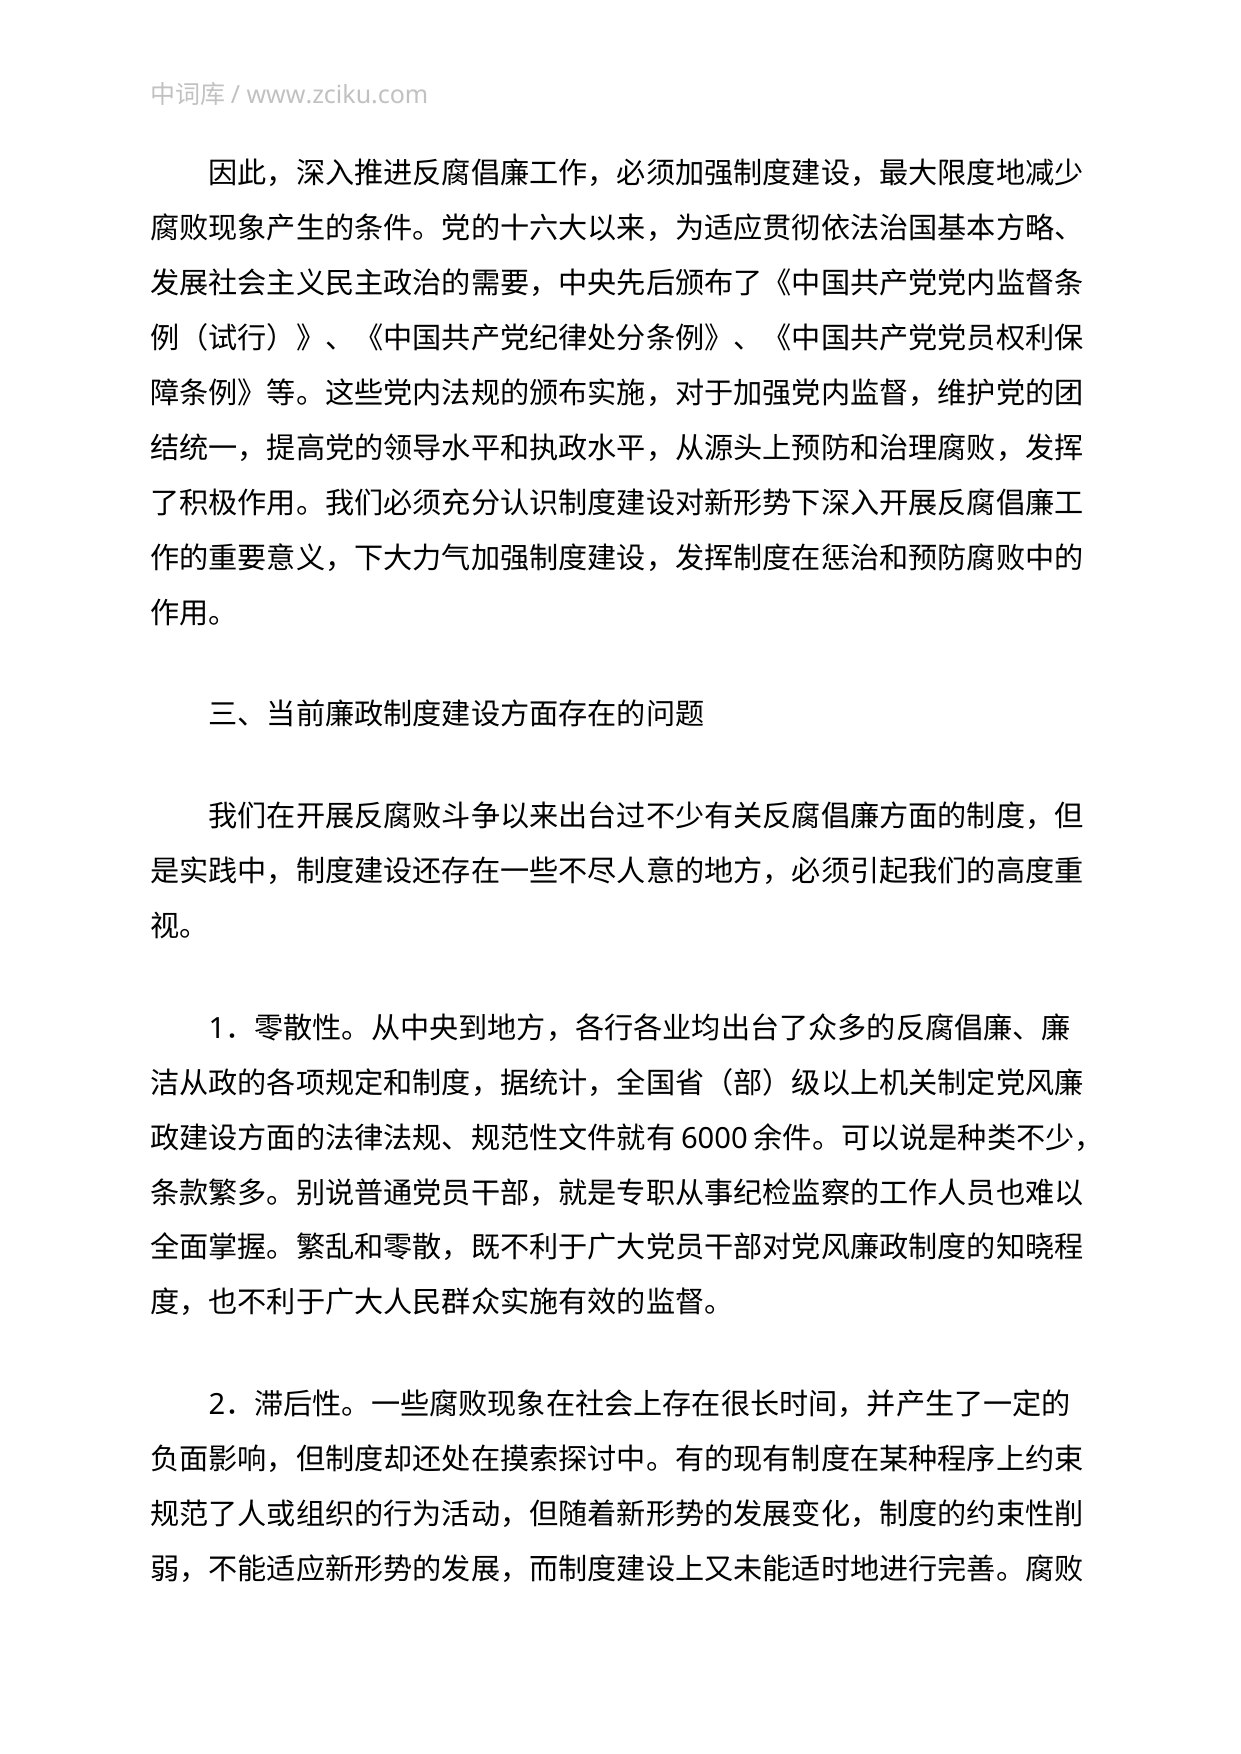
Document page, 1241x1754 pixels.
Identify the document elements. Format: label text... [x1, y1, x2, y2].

text 我们在开展反腐败斗争以来出台过不少有关反腐倡廉方面的制度，但是实践中，制度建设还存在一些不尽人意的地方，必须引起我们的高度重视。 [150, 793, 1090, 945]
text 1．零散性。从中央到地方，各行各业均出台了众多的反腐倡廉、廉洁从政的各项规定和制度，据统计，全国省（部）级以上机关制定党风廉政建设方面的法律法规、规范性文件就有6000余件。可以说是种类不少，条款繁多。别说普通党员干部，就是专职从事纪检监察的工作人员也难以全面掌握。繁乱和零散，既不利于广大党员干部对党风廉政制度的知晓程度，也不利于广大人民群众实施有效的监督。 [150, 1004, 1090, 1321]
text 因此，深入推进反腐倡廉工作，必须加强制度建设，最大限度地减少腐败现象产生的条件。党的十六大以来，为适应贯彻依法治国基本方略、发展社会主义民主政治的需要，中央先后颁布了《中国共产党党内监督条例（试行）》、《中国共产党纪律处分条例》、《中国共产党党员权利保障条例》等。这些党内法规的颁布实施，对于加强党内监督，维护党的团结统一，提高党的领导水平和执政水平，从源头上预防和治理腐败，发挥了积极作用。我们必须充分认识制度建设对新形势下深入开展反腐倡廉工作的重要意义，下大力气加强制度建设，发挥制度在惩治和预防腐败中的作用。 [150, 150, 1090, 631]
text 三、当前廉政制度建设方面存在的问题 [150, 691, 1090, 733]
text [150, 1381, 1090, 1588]
